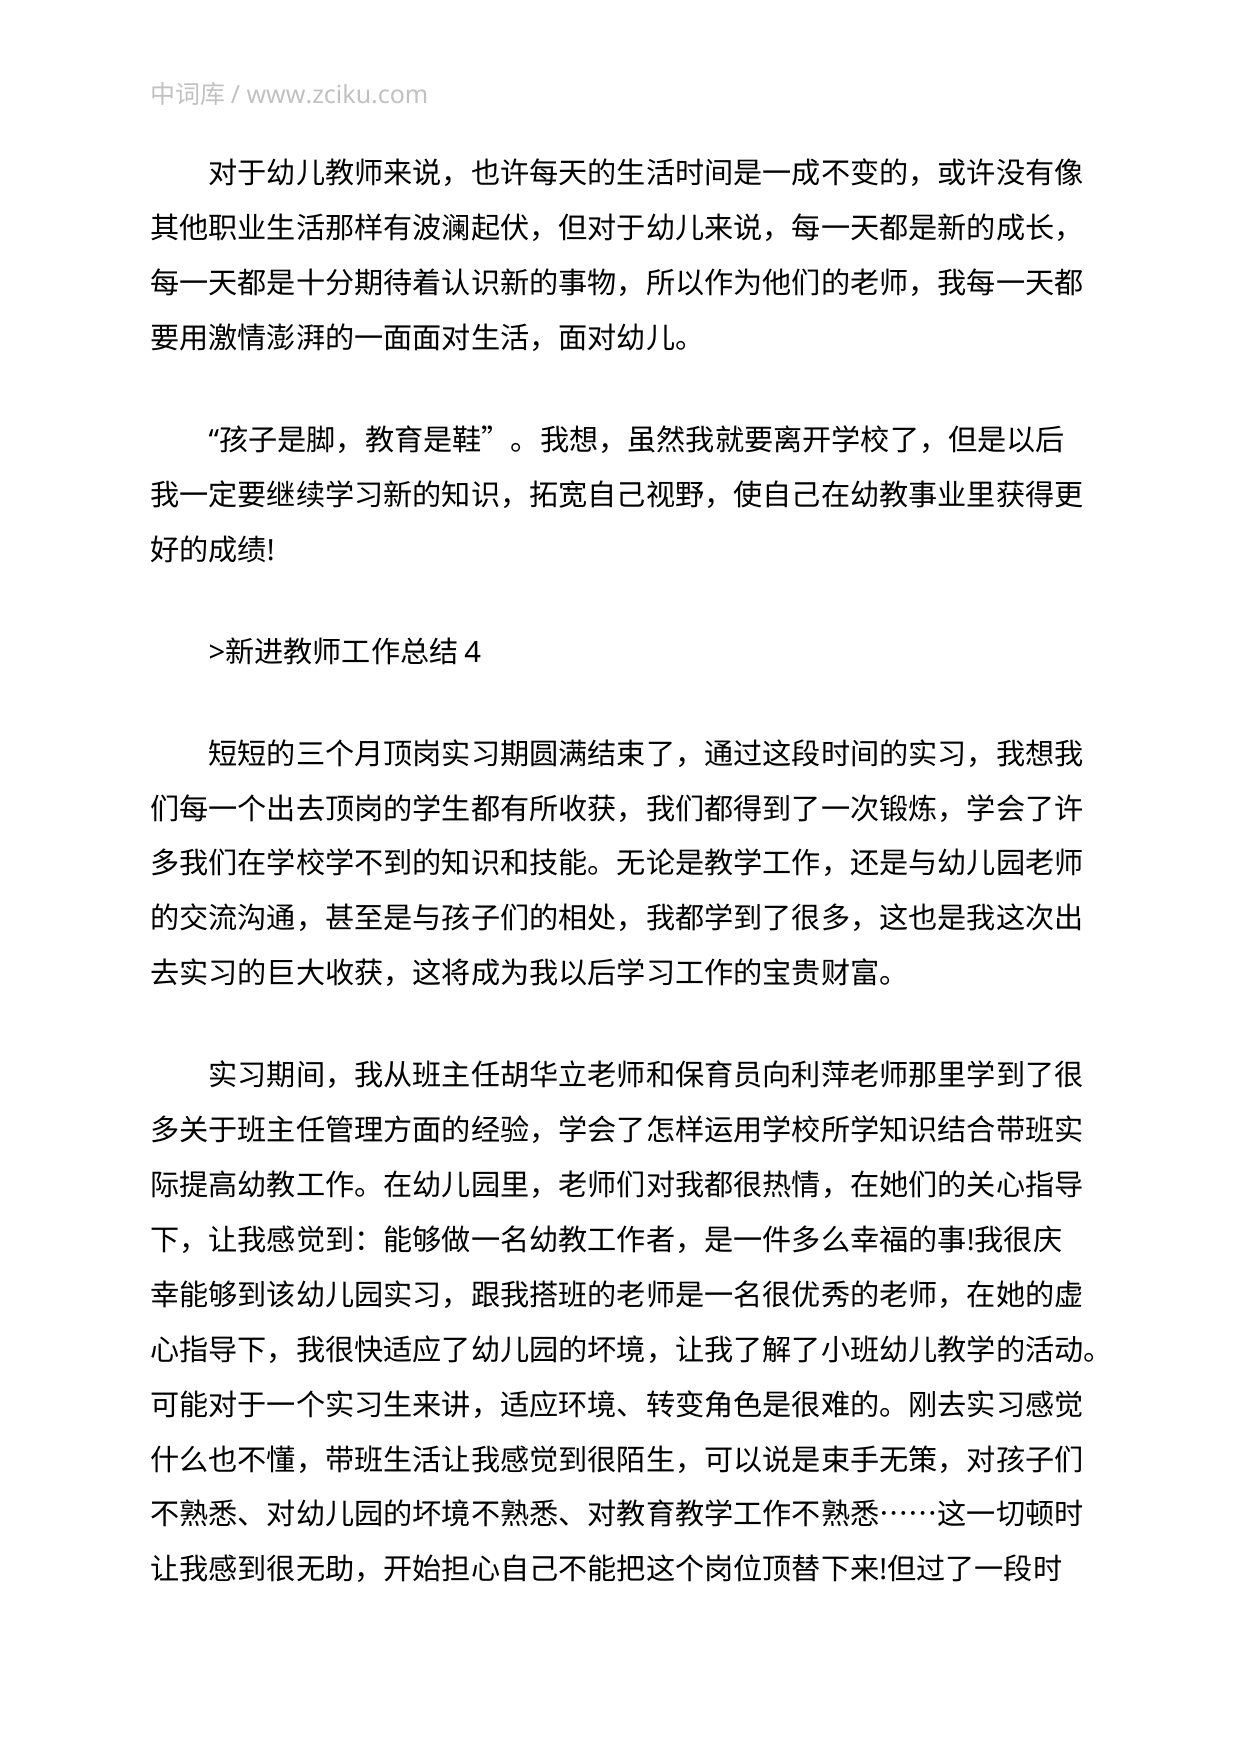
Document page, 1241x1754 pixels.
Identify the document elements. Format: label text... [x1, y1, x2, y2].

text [150, 1052, 1090, 1588]
text >新进教师工作总结4 [150, 628, 1090, 671]
text “孩子是脚，教育是鞋”。我想，虽然我就要离开学校了，但是以后我一定要继续学习新的知识，拓宽自己视野，使自己在幼教事业里获得更好的成绩! [150, 416, 1090, 569]
text 短短的三个月顶岗实习期圆满结束了，通过这段时间的实习，我想我们每一个出去顶岗的学生都有所收获，我们都得到了一次锻炼，学会了许多我们在学校学不到的知识和技能。无论是教学工作，还是与幼儿园老师的交流沟通，甚至是与孩子们的相处，我都学到了很多，这也是我这次出去实习的巨大收获，这将成为我以后学习工作的宝贵财富。 [150, 730, 1090, 992]
text 对于幼儿教师来说，也许每天的生活时间是一成不变的，或许没有像其他职业生活那样有波澜起伏，但对于幼儿来说，每一天都是新的成长，每一天都是十分期待着认识新的事物，所以作为他们的老师，我每一天都要用激情澎湃的一面面对生活，面对幼儿。 [150, 150, 1090, 357]
